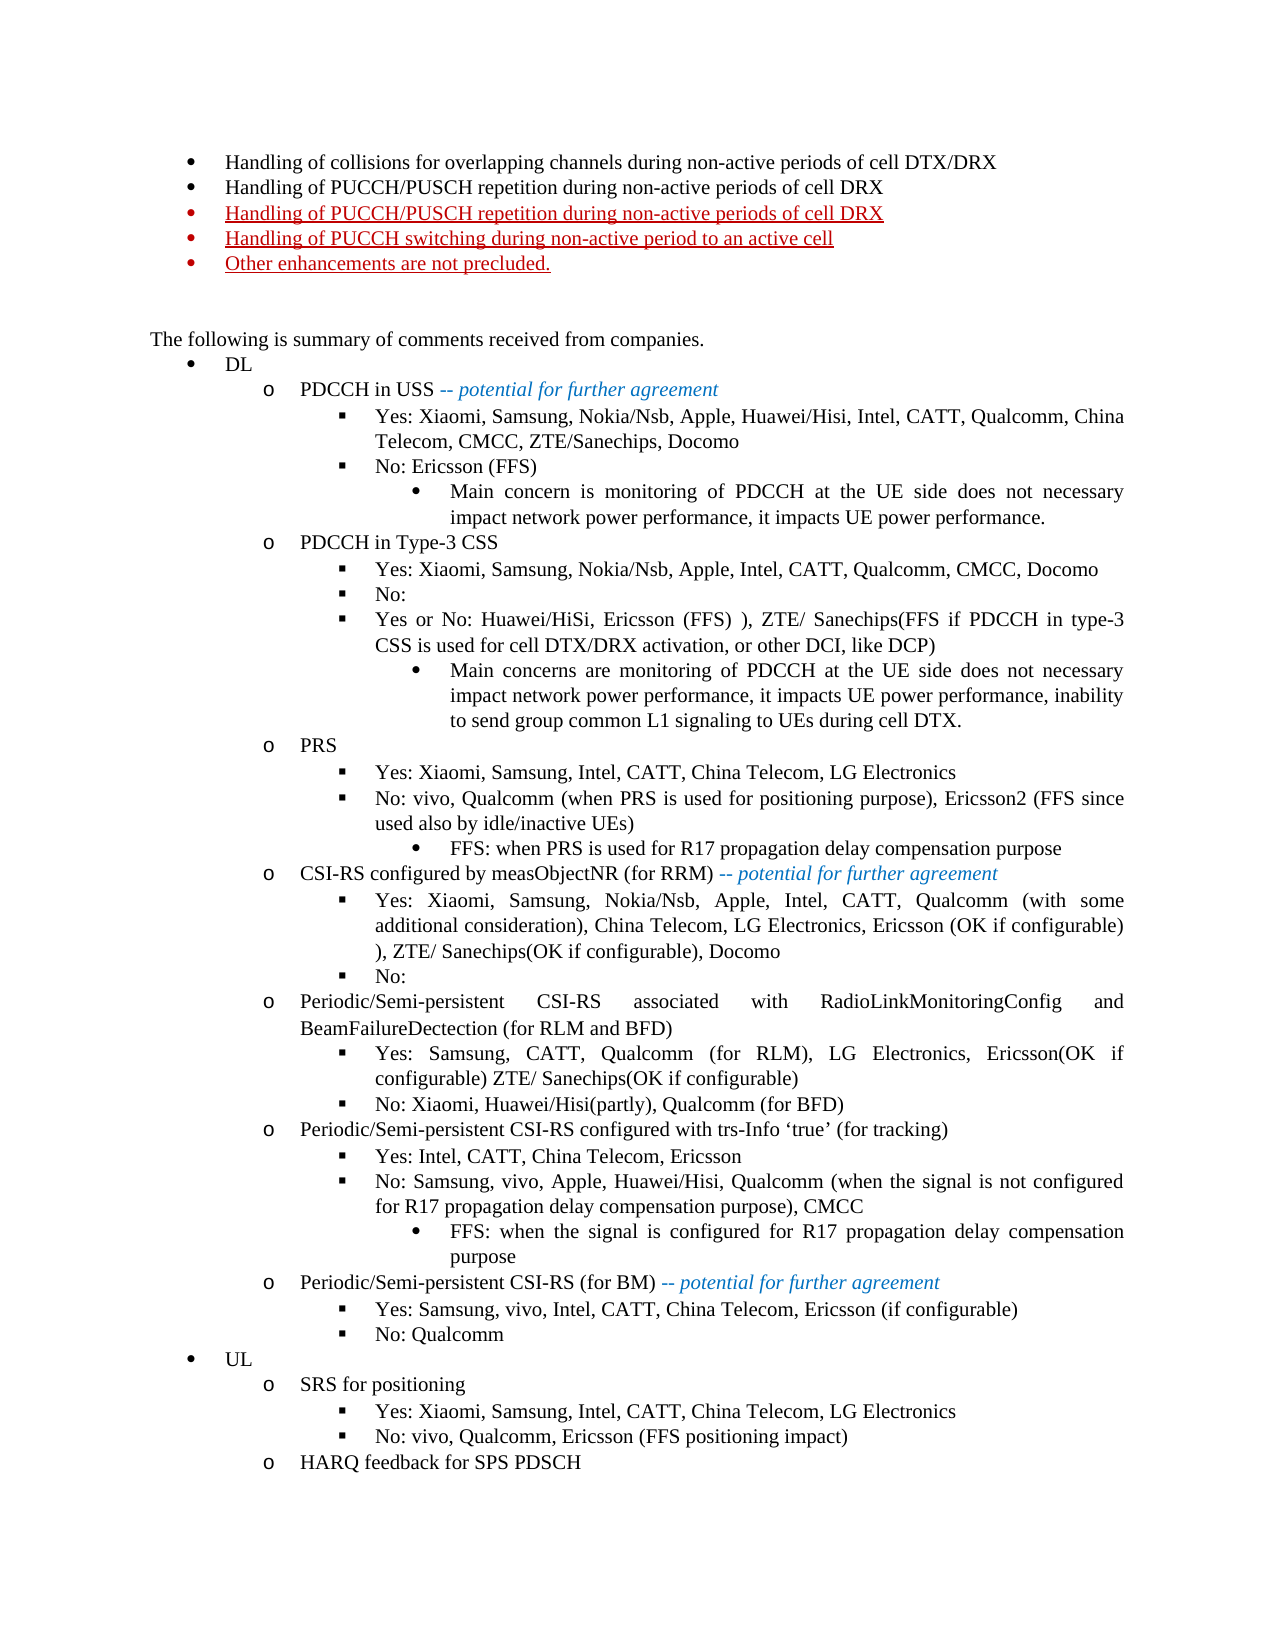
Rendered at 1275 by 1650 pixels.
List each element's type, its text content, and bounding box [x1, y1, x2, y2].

list Yes: Samsung, CATT, Qualcomm (for RLM), LG Electronics, Ericsson(OK if configurable) ZTE/ Sanechips(OK if configurable) [337, 1041, 1125, 1090]
list PDCCH in Type-3 CSS [262, 530, 1125, 556]
list Other enhancements are not precluded. [187, 251, 1125, 275]
list No: vivo, Qualcomm (when PRS is used for positioning purpose), Ericsson2 (FFS since used also by idle/inactive UEs) [337, 786, 1125, 835]
list Handling of collisions for overlapping channels during non-active periods of cell DTX/DRX [187, 150, 1125, 174]
list No: [337, 582, 1125, 606]
list Yes: Xiaomi, Samsung, Nokia/Nsb, Apple, Huawei/Hisi, Intel, CATT, Qualcomm, China Telecom, CMCC, ZTE/Sanechips, Docomo [337, 404, 1125, 453]
list Main concern is monitoring of PDCCH at the UE side does not necessary impact network power performance, it impacts UE power performance. [412, 479, 1125, 529]
list Periodic/Semi-persistent CSI-RS configured with trs-Info ‘true’ (for tracking) [262, 1117, 1125, 1142]
list Periodic/Semi-persistent CSI-RS (for BM) -- potential for further agreement [262, 1270, 1125, 1295]
list No: Ericsson (FFS) [337, 454, 1125, 478]
list SRS for positioning [262, 1372, 1125, 1398]
list No: [337, 964, 1125, 988]
list Yes: Xiaomi, Samsung, Intel, CATT, China Telecom, LG Electronics [337, 1399, 1125, 1423]
list HARQ feedback for SPS PDSCH [262, 1450, 1125, 1475]
list DL [187, 352, 1125, 376]
list Periodic/Semi-persistent CSI-RS associated with RadioLinkMonitoringConfig and BeamFailureDectection (for RLM and BFD) [262, 989, 1125, 1040]
list Yes: Xiaomi, Samsung, Intel, CATT, China Telecom, LG Electronics [337, 760, 1125, 784]
list Yes: Xiaomi, Samsung, Nokia/Nsb, Apple, Intel, CATT, Qualcomm, CMCC, Docomo [337, 557, 1125, 581]
list Handling of PUCCH switching during non-active period to an active cell [187, 226, 1125, 250]
list Yes: Intel, CATT, China Telecom, Ericsson [337, 1144, 1125, 1168]
list No: Xiaomi, Huawei/Hisi(partly), Qualcomm (for BFD) [337, 1091, 1125, 1116]
list Yes: Samsung, vivo, Intel, CATT, China Telecom, Ericsson (if configurable) [337, 1297, 1125, 1321]
text The following is summary of comments received from companies. [150, 326, 1125, 351]
list Main concerns are monitoring of PDCCH at the UE side does not necessary impact network power performance, it impacts UE power performance, inability to send group common L1 signaling to UEs during cell DTX. [412, 658, 1125, 732]
list Yes: Xiaomi, Samsung, Nokia/Nsb, Apple, Intel, CATT, Qualcomm (with some additional consideration), China Telecom, LG Electronics, Ericsson (OK if configurable) ), ZTE/ Sanechips(OK if configurable), Docomo [337, 888, 1125, 963]
list No: Qualcomm [337, 1322, 1125, 1346]
list Yes or No: Huawei/HiSi, Ericsson (FFS) ), ZTE/ Sanechips(FFS if PDCCH in type-3 CSS is used for cell DTX/DRX activation, or other DCI, like DCP) [337, 607, 1125, 657]
list Handling of PUCCH/PUSCH repetition during non-active periods of cell DRX [187, 175, 1125, 199]
list Handling of PUCCH/PUSCH repetition during non-active periods of cell DRX [187, 200, 1125, 224]
list CSI-RS configured by measObjectNR (for RRM) -- potential for further agreement [262, 861, 1125, 887]
list FFS: when the signal is configured for R17 propagation delay compensation purpose [412, 1219, 1125, 1268]
list PRS [262, 733, 1125, 759]
list No: Samsung, vivo, Apple, Huawei/Hisi, Qualcomm (when the signal is not configured for R17 propagation delay compensation purpose), CMCC [337, 1169, 1125, 1218]
list No: vivo, Qualcomm, Ericsson (FFS positioning impact) [337, 1424, 1125, 1448]
list PDCCH in USS -- potential for further agreement [262, 377, 1125, 403]
list UL [187, 1347, 1125, 1371]
list FFS: when PRS is used for R17 propagation delay compensation purpose [412, 836, 1125, 860]
